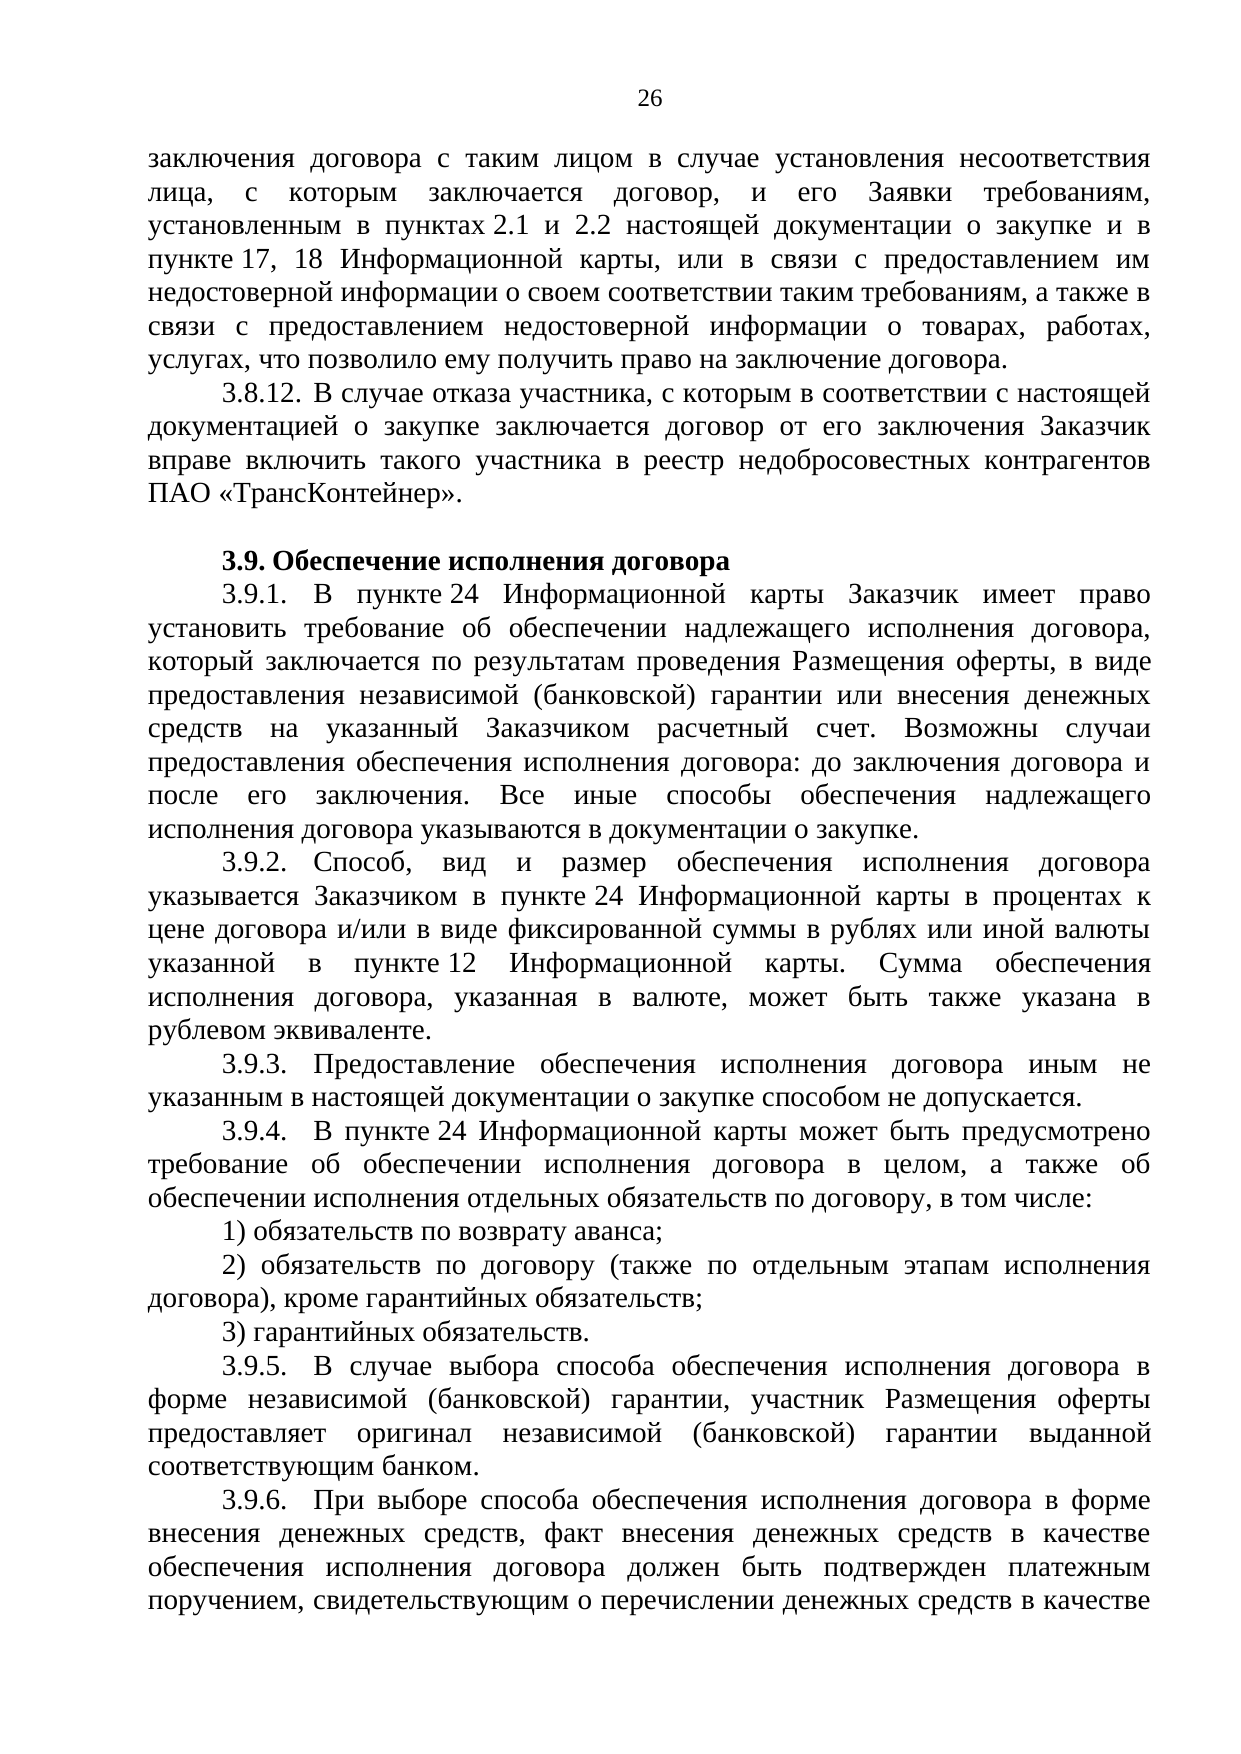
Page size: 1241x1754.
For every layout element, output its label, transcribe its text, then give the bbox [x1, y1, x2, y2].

list В пункте 24 Информационной карты Заказчик имеет право установить требование об обеспечении надлежащего исполнения договора, который заключается по результатам проведения Размещения оферты, в виде предоставления независимой (банковской) гарантии или внесения денежных средств на указанный Заказчиком расчетный счет. Возможны случаи предоставления обеспечения исполнения договора: до заключения договора и после его заключения. Все иные способы обеспечения надлежащего исполнения договора указываются в документации о закупке. [148, 576, 1152, 844]
list Обеспечение исполнения договора [148, 543, 1152, 576]
list 2) обязательств по договору (также по отдельным этапам исполнения договора), кроме гарантийных обязательств; [148, 1247, 1152, 1314]
list 1) обязательств по возврату аванса; [148, 1213, 1152, 1247]
list Способ, вид и размер обеспечения исполнения договора указывается Заказчиком в пункте 24 Информационной карты в процентах к цене договора и/или в виде фиксированной суммы в рублях или иной валюты указанной в пункте 12 Информационной карты. Сумма обеспечения исполнения договора, указанная в валюте, может быть также указана в рублевом эквиваленте. [148, 844, 1152, 1046]
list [148, 140, 1152, 375]
list В пункте 24 Информационной карты может быть предусмотрено требование об обеспечении исполнения договора в целом, а также об обеспечении исполнения отдельных обязательств по договору, в том числе: [148, 1113, 1152, 1213]
list Предоставление обеспечения исполнения договора иным не указанным в настоящей документации о закупке способом не допускается. [148, 1046, 1152, 1113]
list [148, 1482, 1152, 1616]
list В случае отказа участника, с которым в соответствии с настоящей документацией о закупке заключается договор от его заключения Заказчик вправе включить такого участника в реестр недобросовестных контрагентов ПАО «ТрансКонтейнер». [148, 375, 1152, 509]
list В случае выбора способа обеспечения исполнения договора в форме независимой (банковской) гарантии, участник Размещения оферты предоставляет оригинал независимой (банковской) гарантии выданной соответствующим банком. [148, 1348, 1152, 1482]
list 3) гарантийных обязательств. [148, 1314, 1152, 1348]
